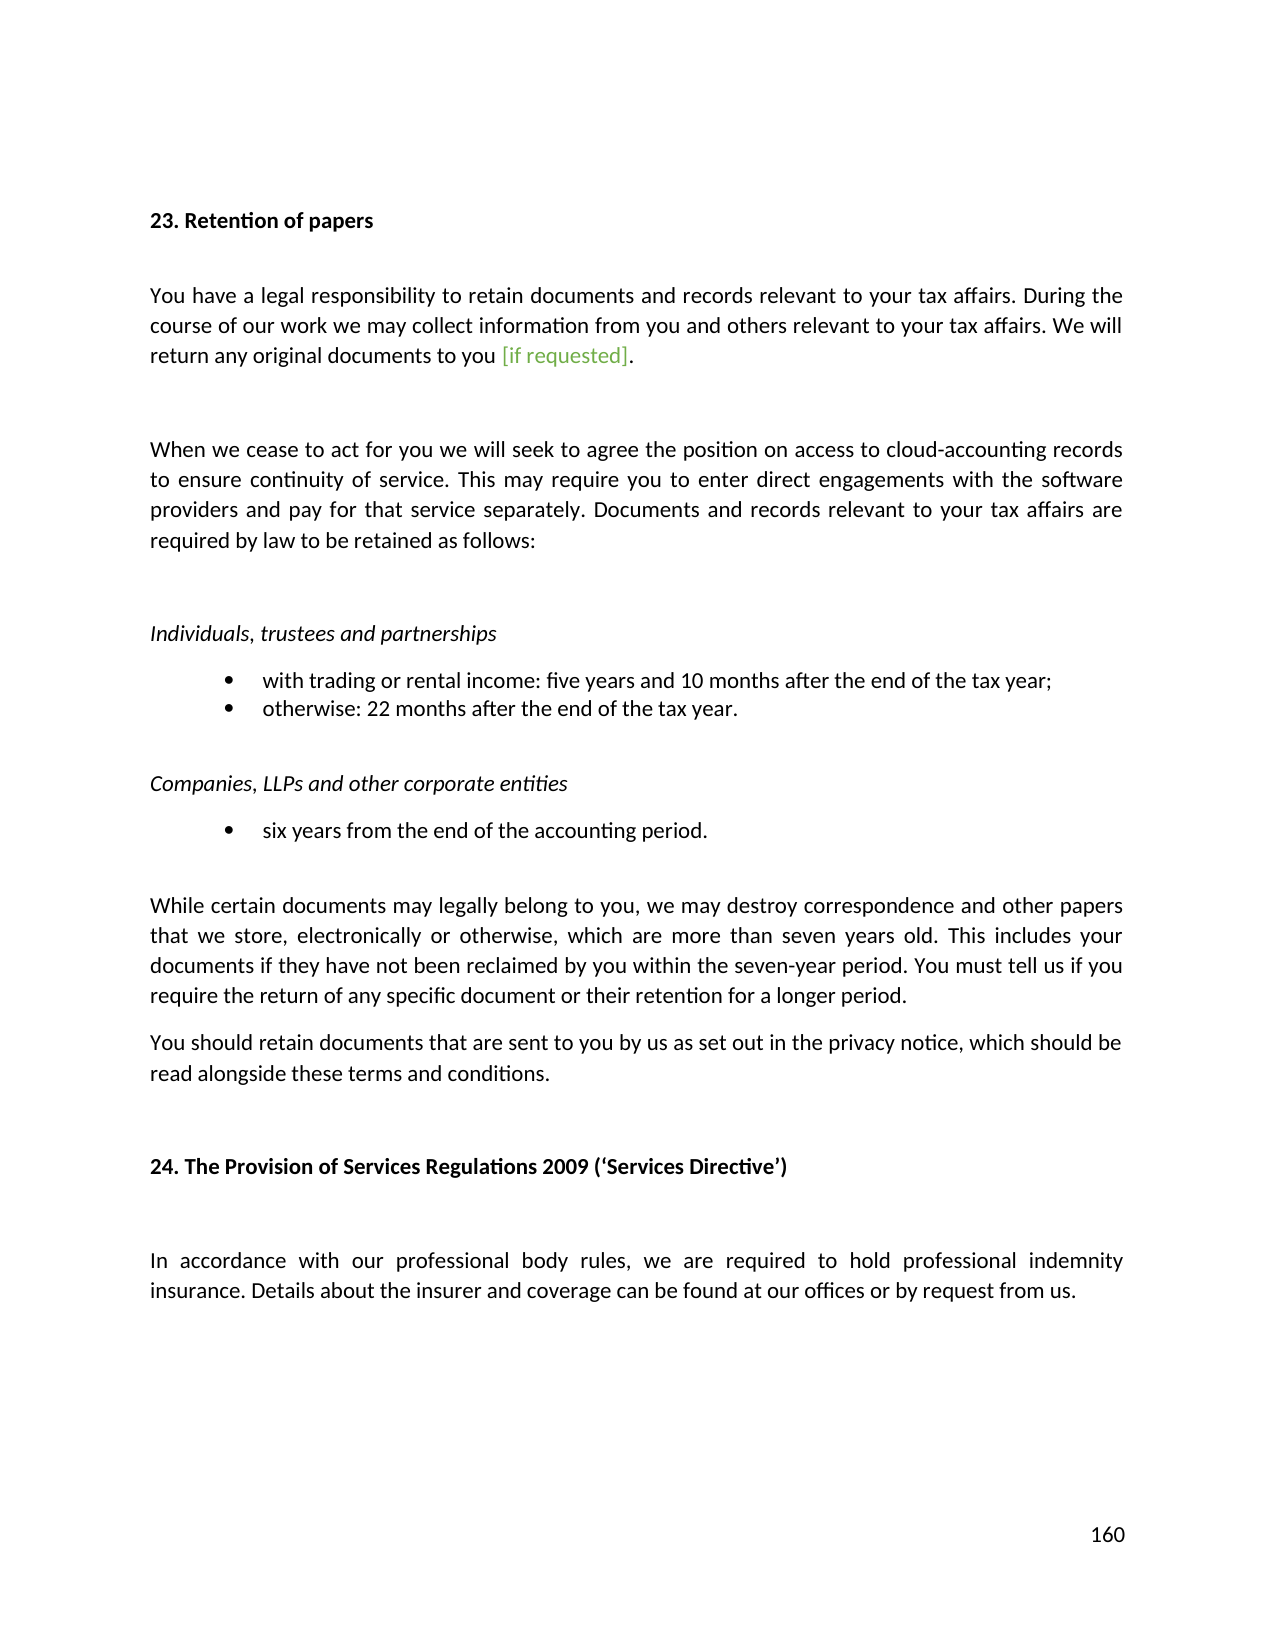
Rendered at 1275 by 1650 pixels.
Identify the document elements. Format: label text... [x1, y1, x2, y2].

list with trading or rental income: five years and 10 months after the end of the tax year; [225, 666, 1125, 694]
text You should retain documents that are sent to you by us as set out in the privacy notice, which should be read alongside these terms and conditions. [150, 1028, 1125, 1087]
text While certain documents may legally belong to you, we may destroy correspondence and other papers that we store, electronically or otherwise, which are more than seven years old. This includes your documents if they have not been reclaimed by you within the seven-year period. You must tell us if you require the return of any specific document or their retention for a longer period. [150, 891, 1125, 1010]
list otherwise: 22 months after the end of the tax year. [225, 694, 1125, 722]
text Companies, LLPs and other corporate entities [150, 769, 1125, 797]
text Individuals, trustees and partnerships [150, 619, 1125, 647]
subtitle 23. Retention of papers [150, 206, 1125, 234]
text When we cease to act for you we will seek to agree the position on access to cloud-accounting records to ensure continuity of service. This may require you to enter direct engagements with the software providers and pay for that service separately. Documents and records relevant to your tax affairs are required by law to be retained as follows: [150, 435, 1125, 554]
text You have a legal responsibility to retain documents and records relevant to your tax affairs. During the course of our work we may collect information from you and others relevant to your tax affairs. We will return any original documents to you [if requested]. [150, 281, 1125, 369]
text In accordance with our professional body rules, we are required to hold professional indemnity insurance. Details about the insurer and coverage can be found at our offices or by request from us. [150, 1246, 1125, 1304]
text 24. The Provision of Services Regulations 2009 (‘Services Directive’) [150, 1152, 1125, 1181]
list six years from the end of the accounting period. [225, 816, 1125, 844]
